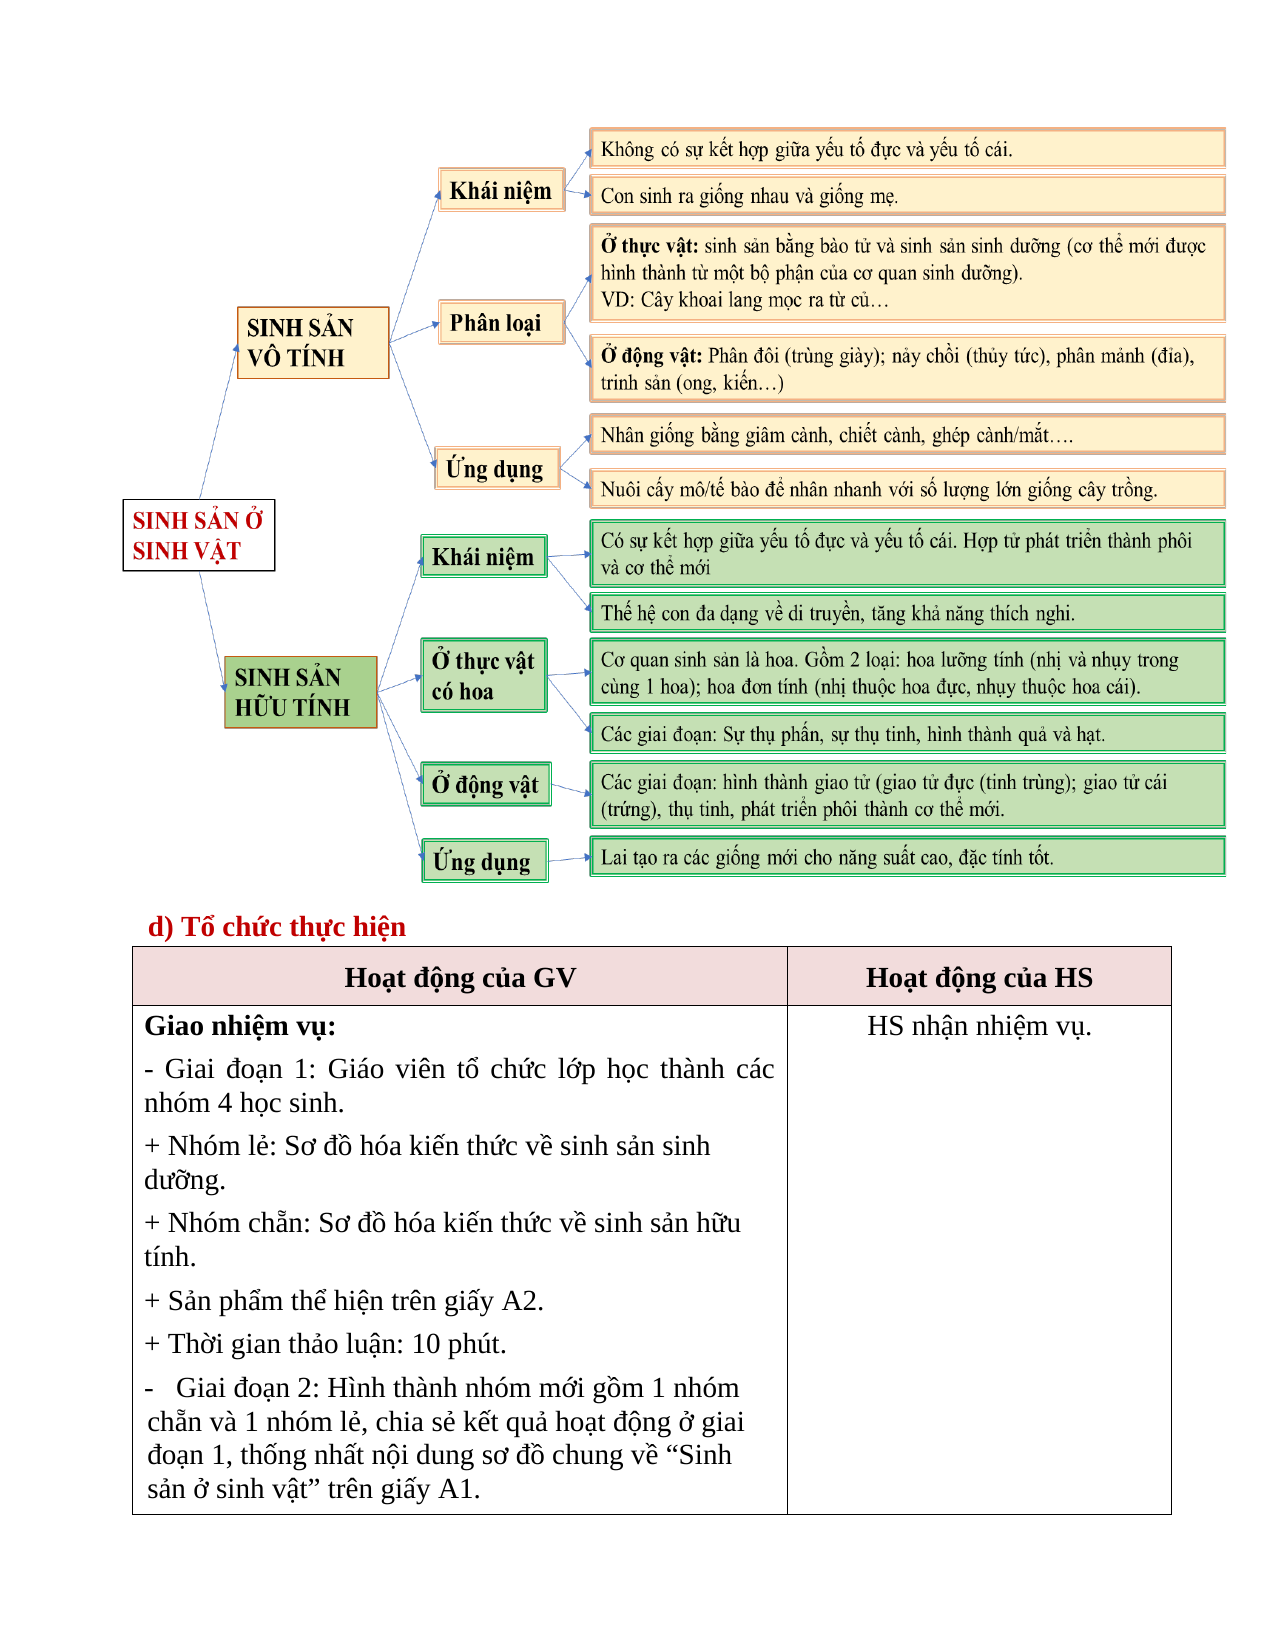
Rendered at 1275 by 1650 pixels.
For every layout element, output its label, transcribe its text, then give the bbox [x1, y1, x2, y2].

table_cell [133, 1006, 787, 1514]
table_cell HS nhận nhiệm vụ. [788, 1006, 1171, 1514]
subtitle d) Tổ chức thực hiện [117, 909, 1157, 943]
table_header Hoạt động của GV [133, 947, 787, 1005]
picture [118, 127, 1227, 891]
table_header Hoạt động của HS [788, 947, 1171, 1005]
